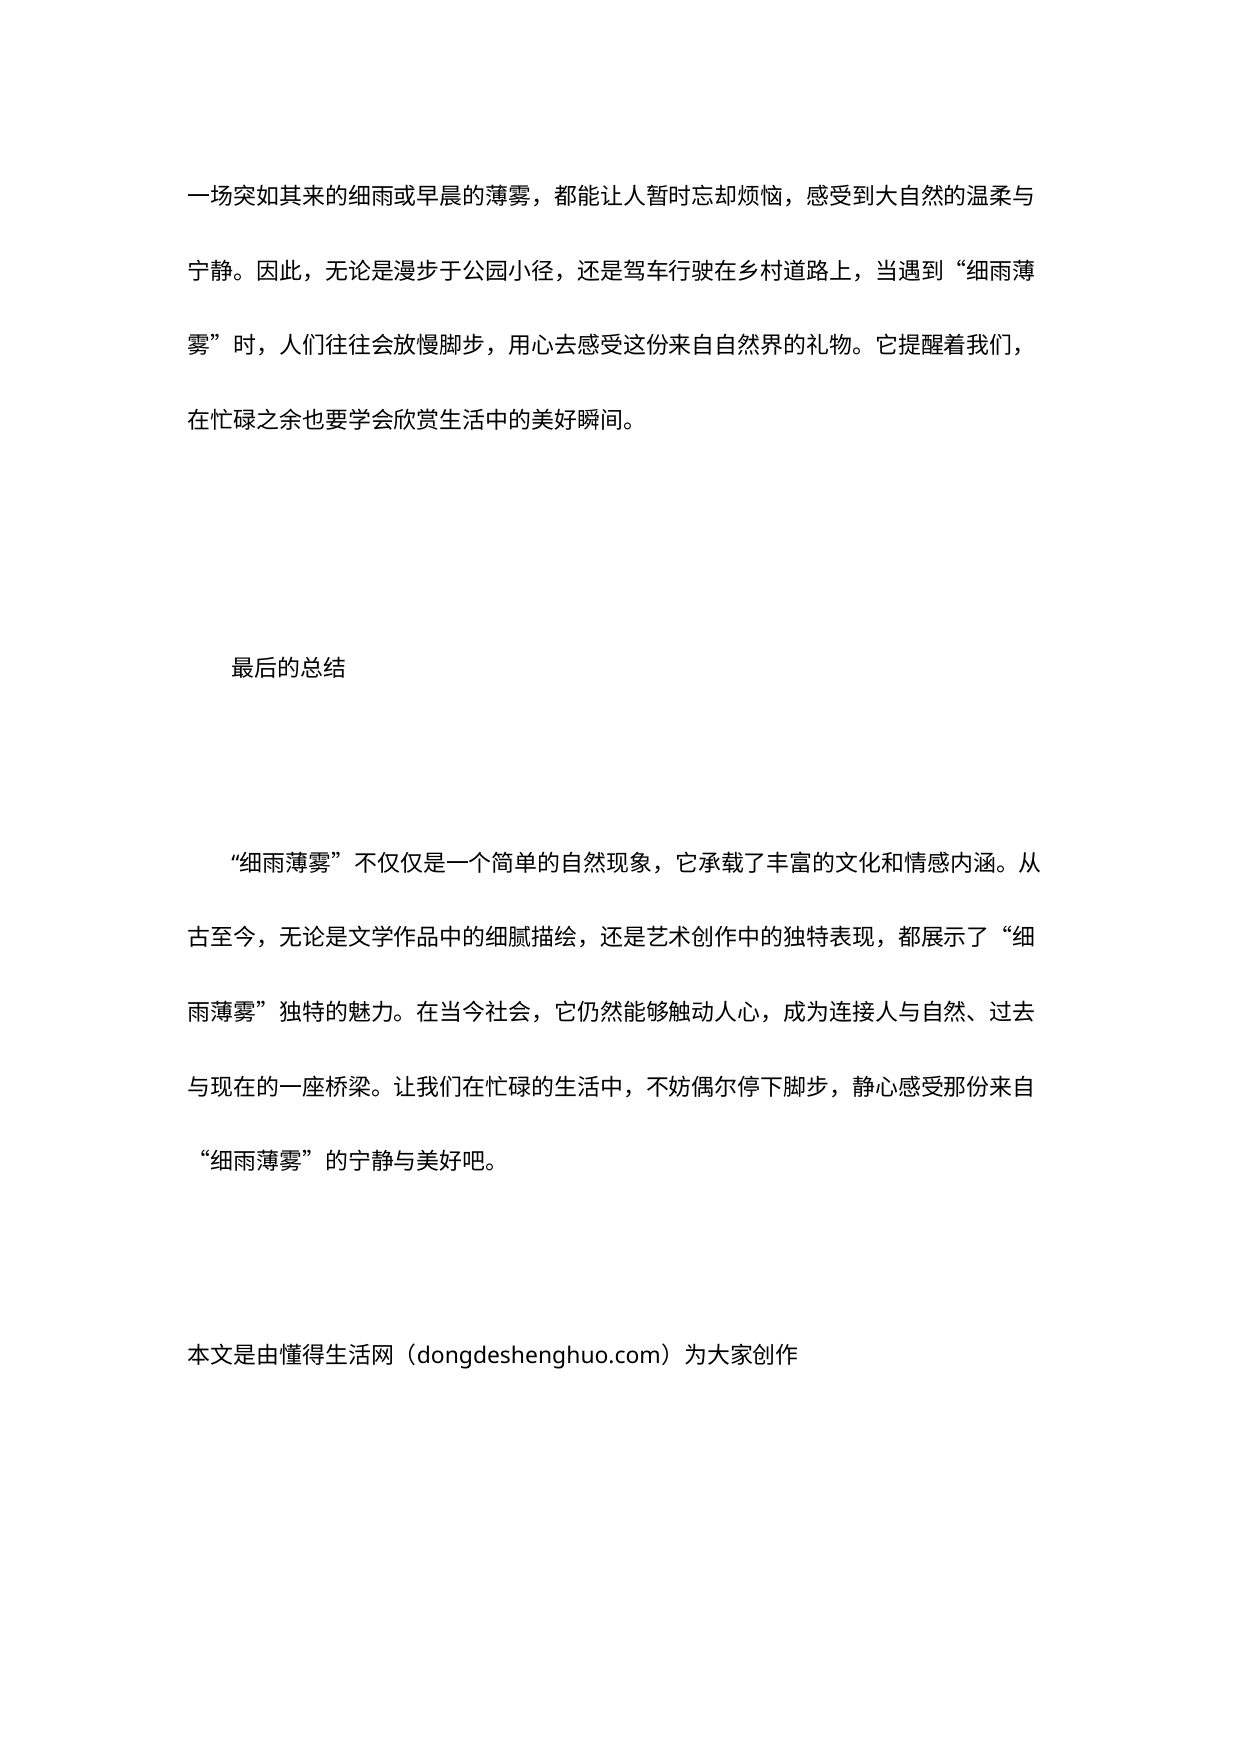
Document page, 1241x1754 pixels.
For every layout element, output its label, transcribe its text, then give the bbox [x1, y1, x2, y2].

text 本文是由懂得生活网（dongdeshenghuo.com）为大家创作 [187, 1322, 1053, 1387]
text 最后的总结 [187, 634, 1053, 699]
text “细雨薄雾”不仅仅是一个简单的自然现象，它承载了丰富的文化和情感内涵。从古至今，无论是文学作品中的细腻描绘，还是艺术创作中的独特表现，都展示了“细雨薄雾”独特的魅力。在当今社会，它仍然能够触动人心，成为连接人与自然、过去与现在的一座桥梁。让我们在忙碌的生活中，不妨偶尔停下脚步，静心感受那份来自“细雨薄雾”的宁静与美好吧。 [187, 828, 1053, 1192]
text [187, 162, 1053, 451]
